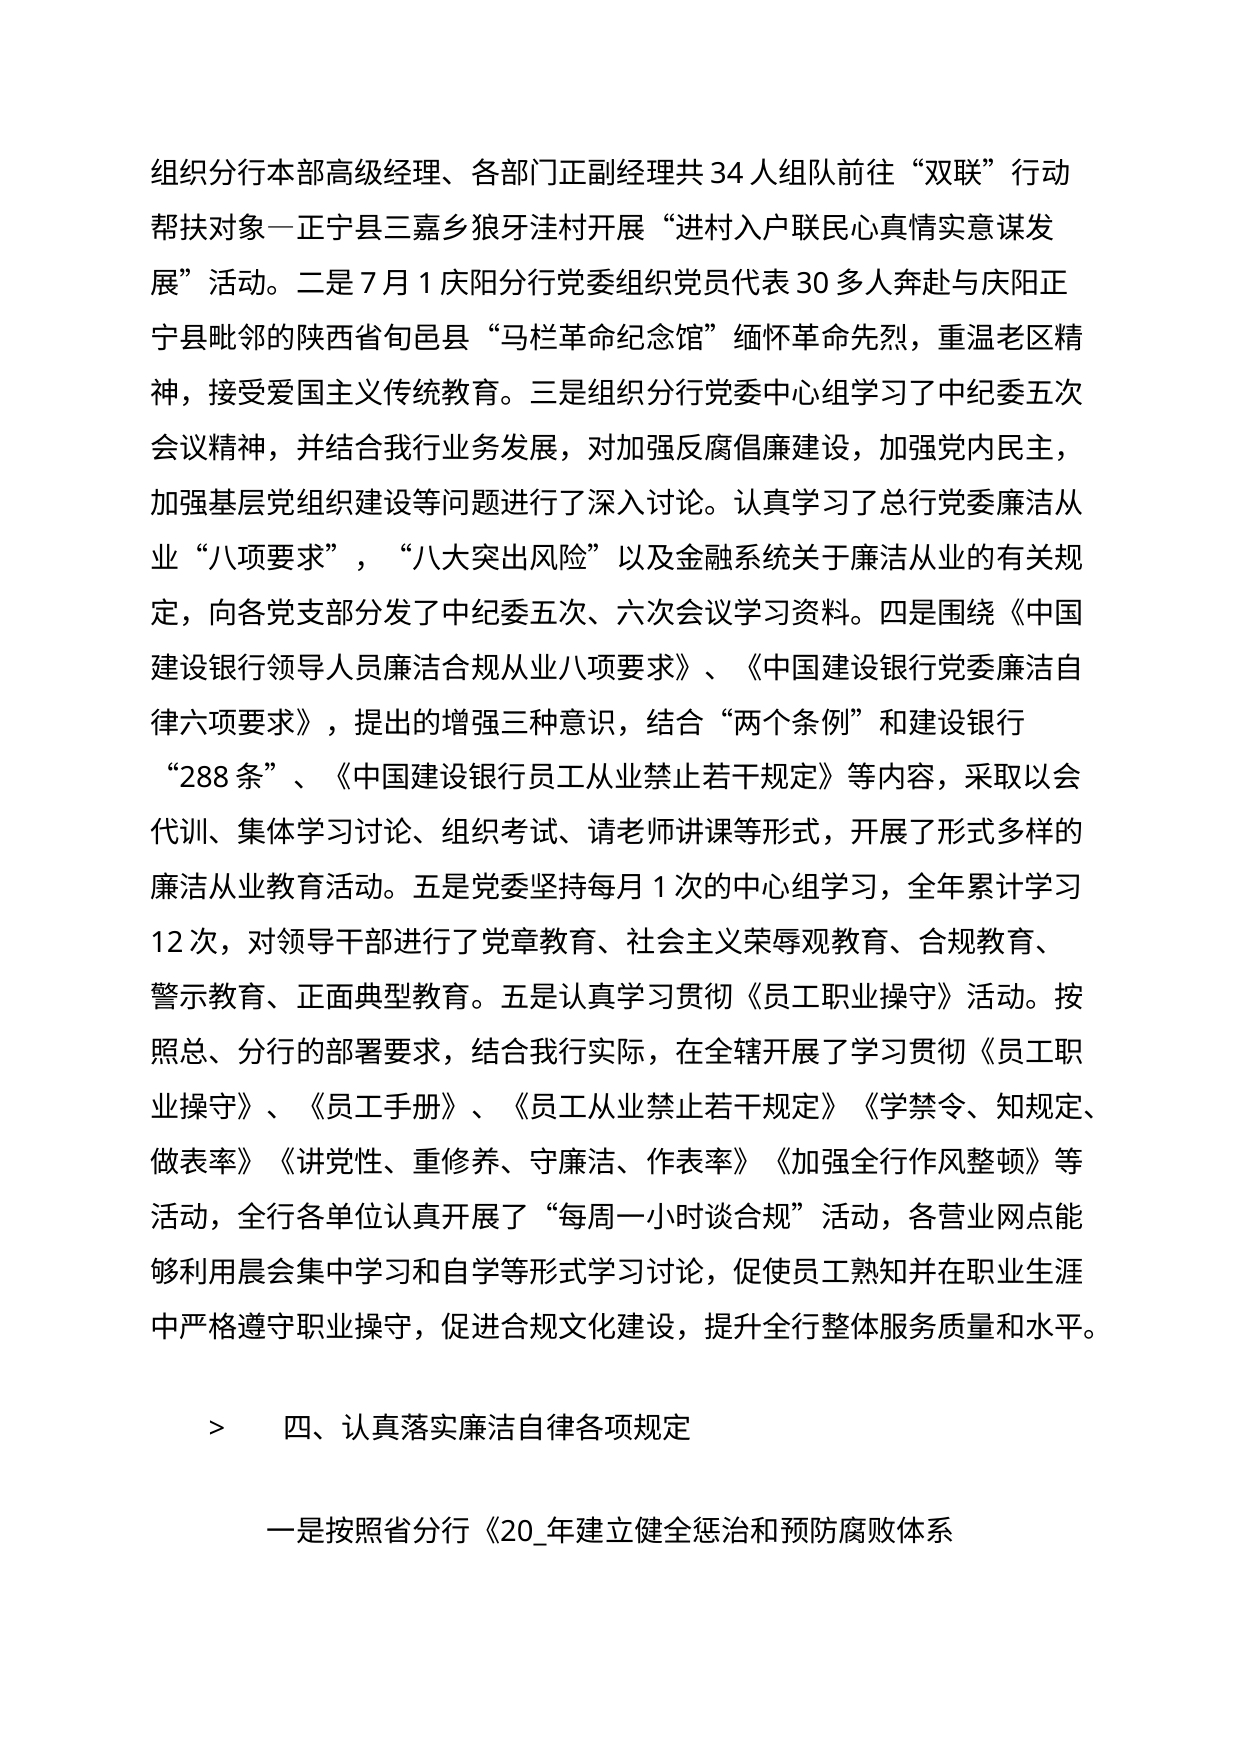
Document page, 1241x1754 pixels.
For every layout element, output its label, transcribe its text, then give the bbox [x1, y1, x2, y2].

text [150, 150, 1090, 1346]
text 一是按照省分行《20_年建立健全惩治和预防腐败体系 [150, 1507, 1090, 1549]
text > 四、认真落实廉洁自律各项规定 [150, 1405, 1090, 1447]
